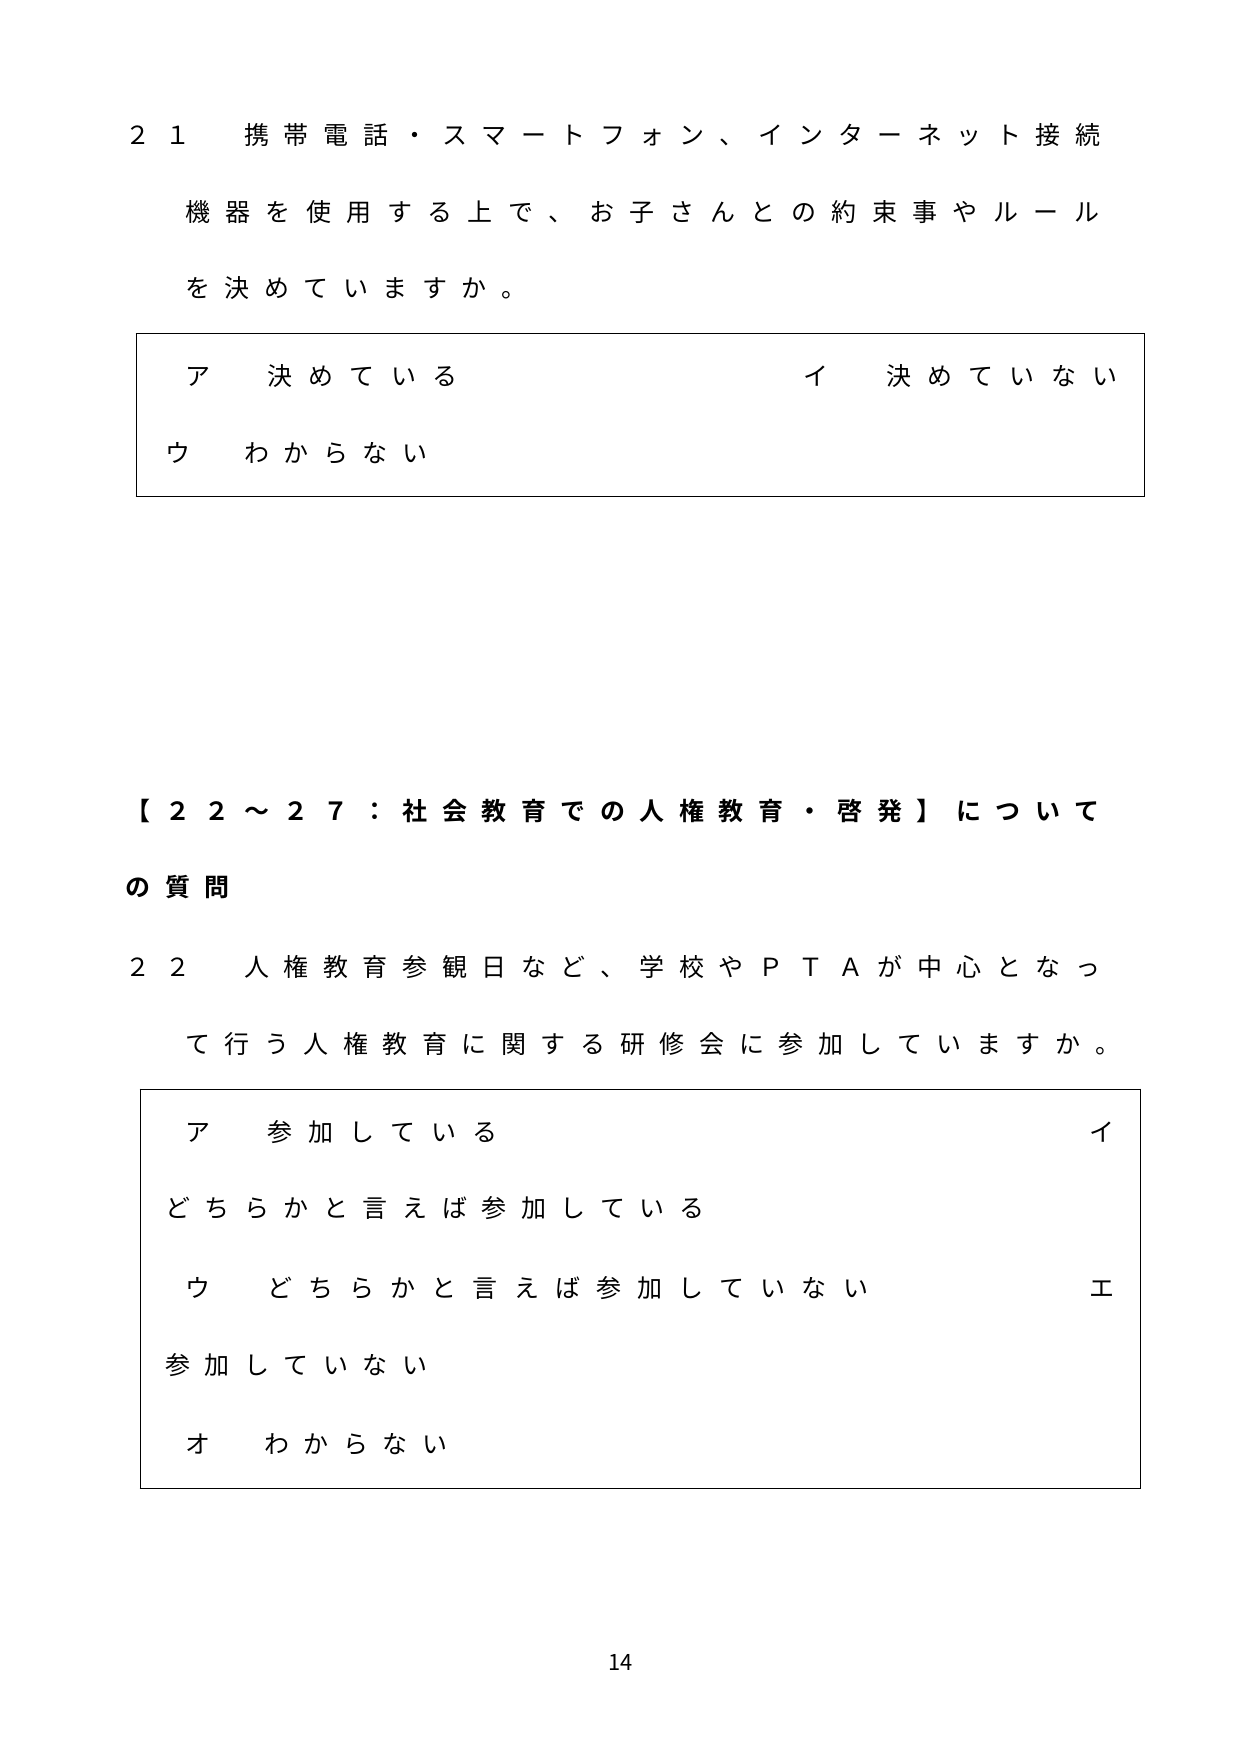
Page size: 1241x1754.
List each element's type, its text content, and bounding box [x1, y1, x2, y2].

text ２２ 人権教育参観日など、学校やＰＴＡが中心となって行う人権教育に関する研修会に参加していますか。 [125, 932, 1115, 1076]
text 【２２～２７：社会教育での人権教育・啓発】についての質問 [125, 776, 1115, 919]
text ２１ 携帯電話・スマートフォン、インターネット接続機器を使用する上で、お子さんとの約束事やルールを決めていますか。 [125, 100, 1115, 320]
table_header [125, 333, 1240, 531]
table_header ア 参加している イ どちらかと言えば参加している ウ どちらかと言えば参加していない エ 参加していない オ わからない [141, 1090, 1140, 1487]
